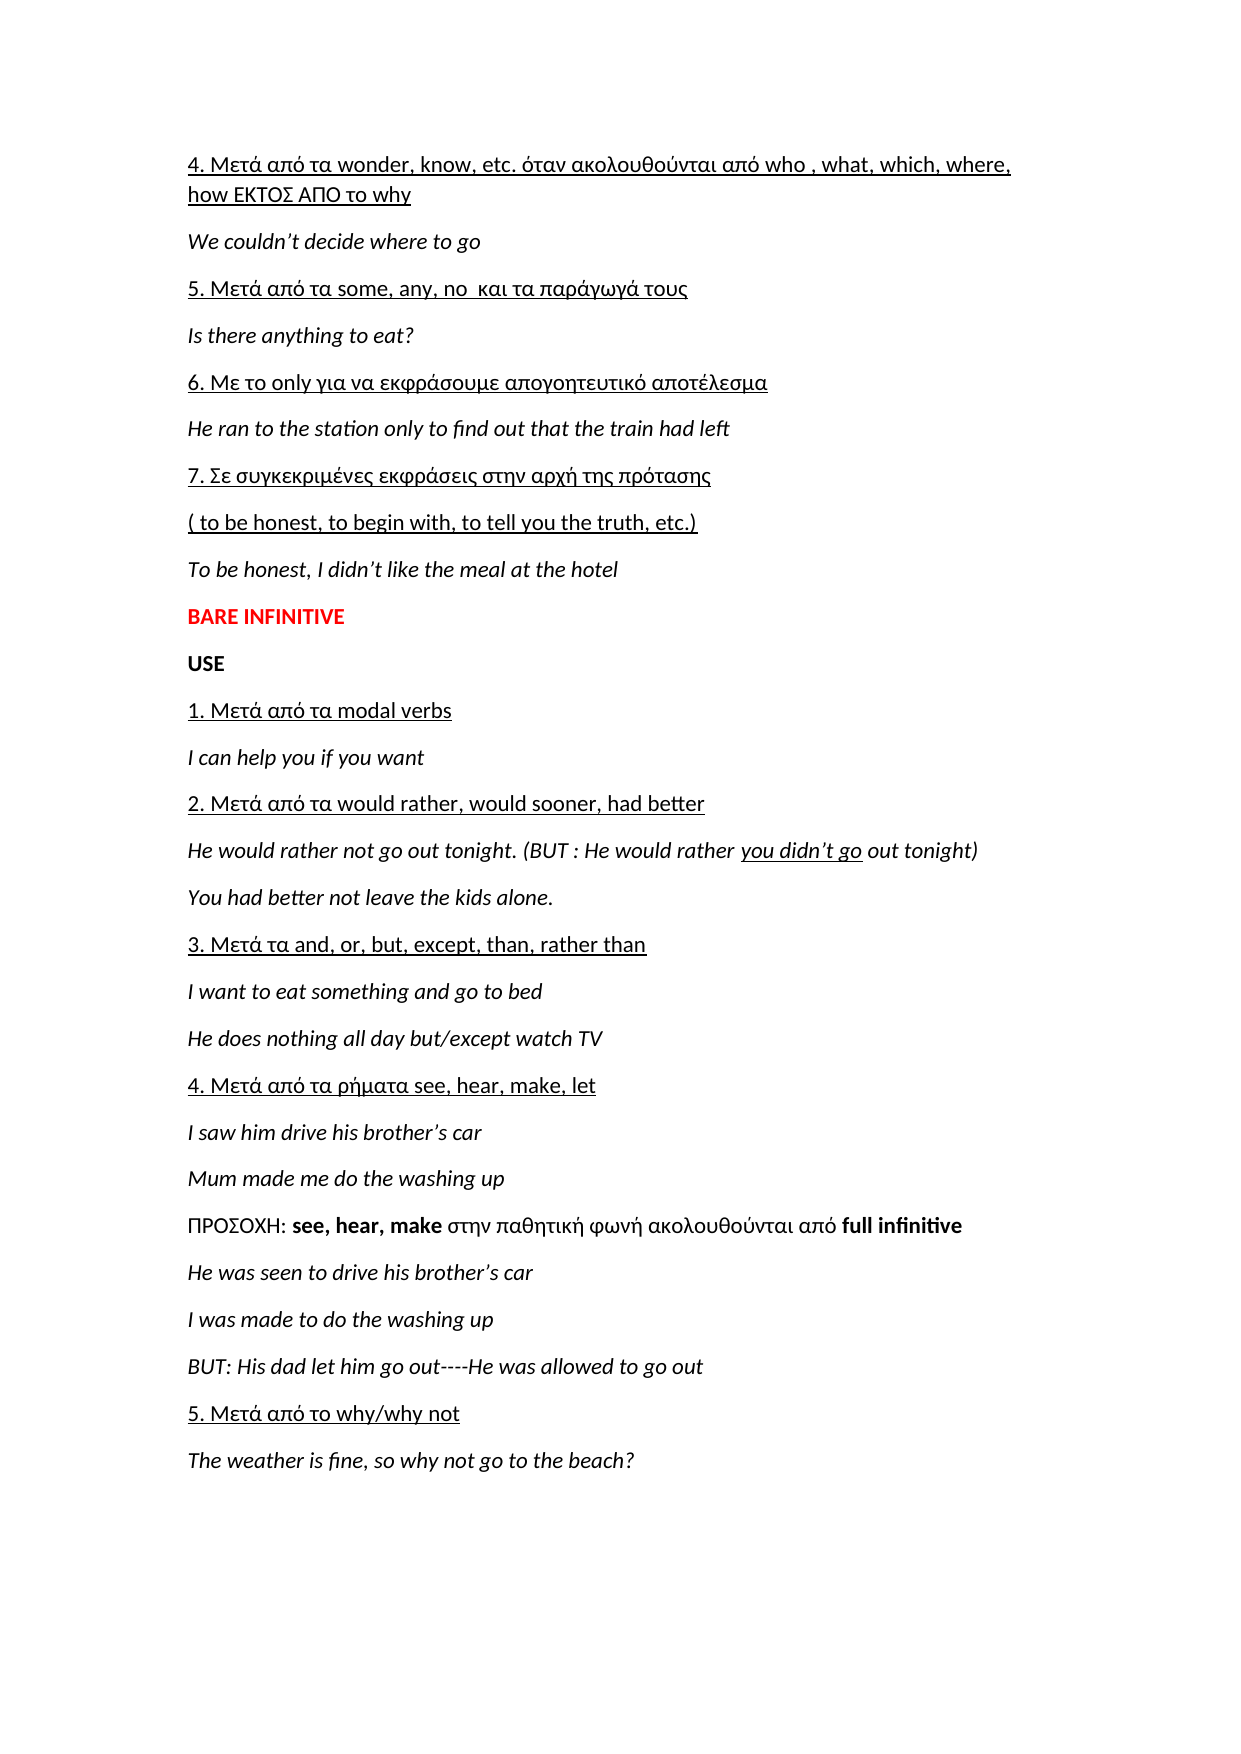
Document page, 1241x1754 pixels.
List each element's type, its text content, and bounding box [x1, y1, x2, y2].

text I saw him drive his brother’s car [187, 1118, 1053, 1146]
text We couldn’t decide where to go [187, 227, 1053, 255]
text 5. Μετά από τα some, any, no και τα παράγωγά τους [187, 274, 1053, 302]
text ΠΡΟΣΟΧΗ: see, hear, make στην παθητική φωνή ακολουθούνται από full infinitive [187, 1211, 1053, 1239]
text BUT: His dad let him go out----He was allowed to go out [187, 1352, 1053, 1380]
text 3. Μετά τα and, or, but, except, than, rather than [187, 930, 1053, 958]
text 6. Με το only για να εκφράσουμε απογοητευτικό αποτέλεσμα [187, 368, 1053, 396]
text To be honest, I didn’t like the meal at the hotel [187, 555, 1053, 583]
text 4. Μετά από τα ρήματα see, hear, make, let [187, 1071, 1053, 1099]
text 7. Σε συγκεκριμένες εκφράσεις στην αρχή της πρότασης [187, 461, 1053, 489]
text I want to eat something and go to bed [187, 977, 1053, 1005]
text 2. Μετά από τα would rather, would sooner, had better [187, 789, 1053, 818]
text USE [187, 649, 1053, 677]
text 5. Μετά από το why/why not [187, 1399, 1053, 1427]
text ( to be honest, to begin with, to tell you the truth, etc.) [187, 508, 1053, 536]
text He would rather not go out tonight. (BUT : He would rather you didn’t go out tonight) [187, 836, 1053, 864]
text He does nothing all day but/except watch TV [187, 1024, 1053, 1052]
text He ran to the station only to find out that the train had left [187, 414, 1053, 443]
text BARE INFINITIVE [187, 602, 1053, 630]
text I can help you if you want [187, 743, 1053, 771]
text Τhe weather is fine, so why not go to the beach? [187, 1446, 1053, 1474]
text He was seen to drive his brother’s car [187, 1258, 1053, 1286]
text I was made to do the washing up [187, 1305, 1053, 1333]
text You had better not leave the kids alone. [187, 883, 1053, 911]
text 1. Μετά από τα modal verbs [187, 696, 1053, 724]
text Mum made me do the washing up [187, 1164, 1053, 1193]
text Is there anything to eat? [187, 321, 1053, 349]
text 4. Μετά από τα wonder, know, etc. όταν ακολουθούνται από who , what, which, where, how ΕΚΤΟΣ ΑΠΟ το why [187, 150, 1053, 208]
